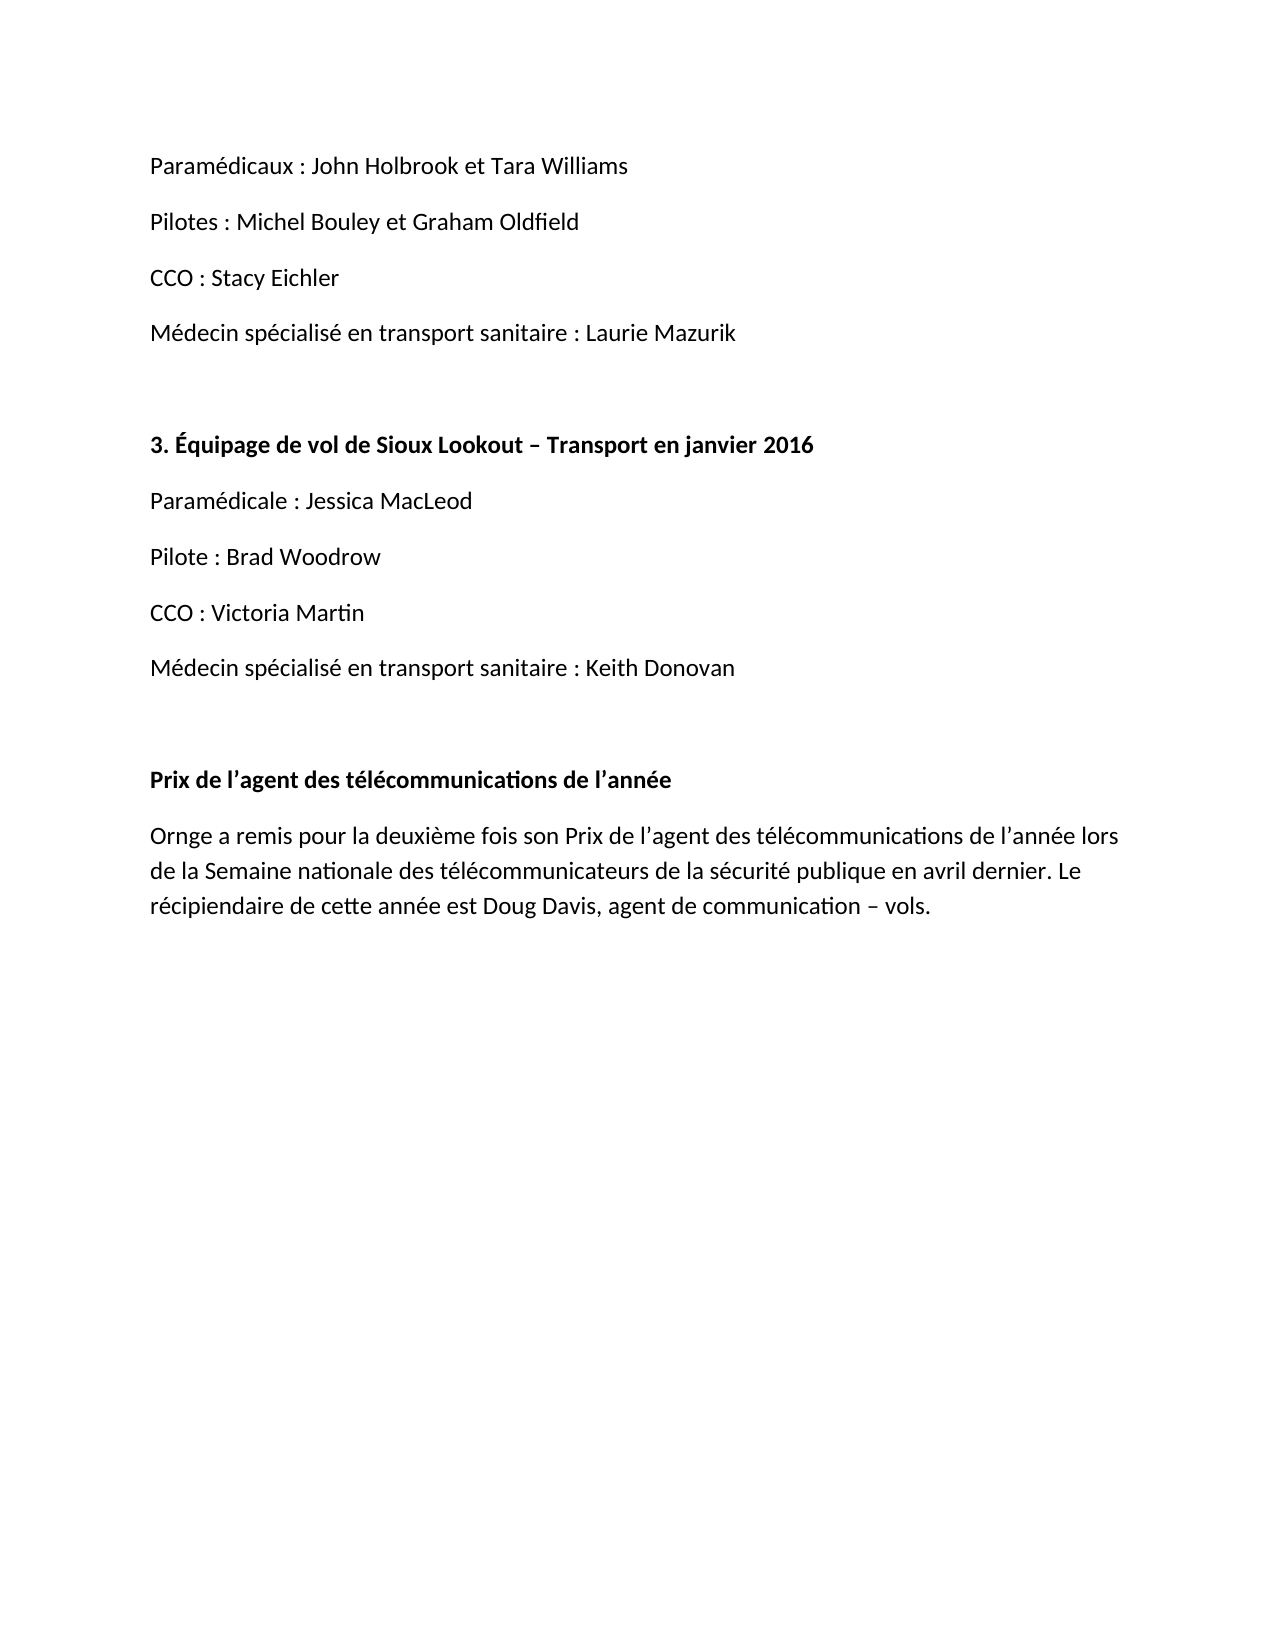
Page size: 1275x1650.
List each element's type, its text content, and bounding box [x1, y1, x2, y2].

text Paramédicale : Jessica MacLeod [150, 485, 1125, 516]
text Pilote : Brad Woodrow [150, 541, 1125, 571]
text Paramédicaux : John Holbrook et Tara Williams [150, 150, 1125, 181]
text Ornge a remis pour la deuxième fois son Prix de l’agent des télécommunications de l’année lors de la Semaine nationale des télécommunicateurs de la sécurité publique en avril dernier. Le récipiendaire de cette année est Doug Davis, agent de communication – vols. [150, 820, 1125, 921]
text 3. Équipage de vol de Sioux Lookout – Transport en janvier 2016 [150, 429, 1125, 460]
text Prix de l’agent des télécommunications de l’année [150, 764, 1125, 795]
text Médecin spécialisé en transport sanitaire : Keith Donovan [150, 652, 1125, 683]
text Pilotes : Michel Bouley et Graham Oldfield [150, 206, 1125, 236]
text Médecin spécialisé en transport sanitaire : Laurie Mazurik [150, 317, 1125, 348]
text CCO : Stacy Eichler [150, 262, 1125, 292]
text CCO : Victoria Martin [150, 597, 1125, 627]
